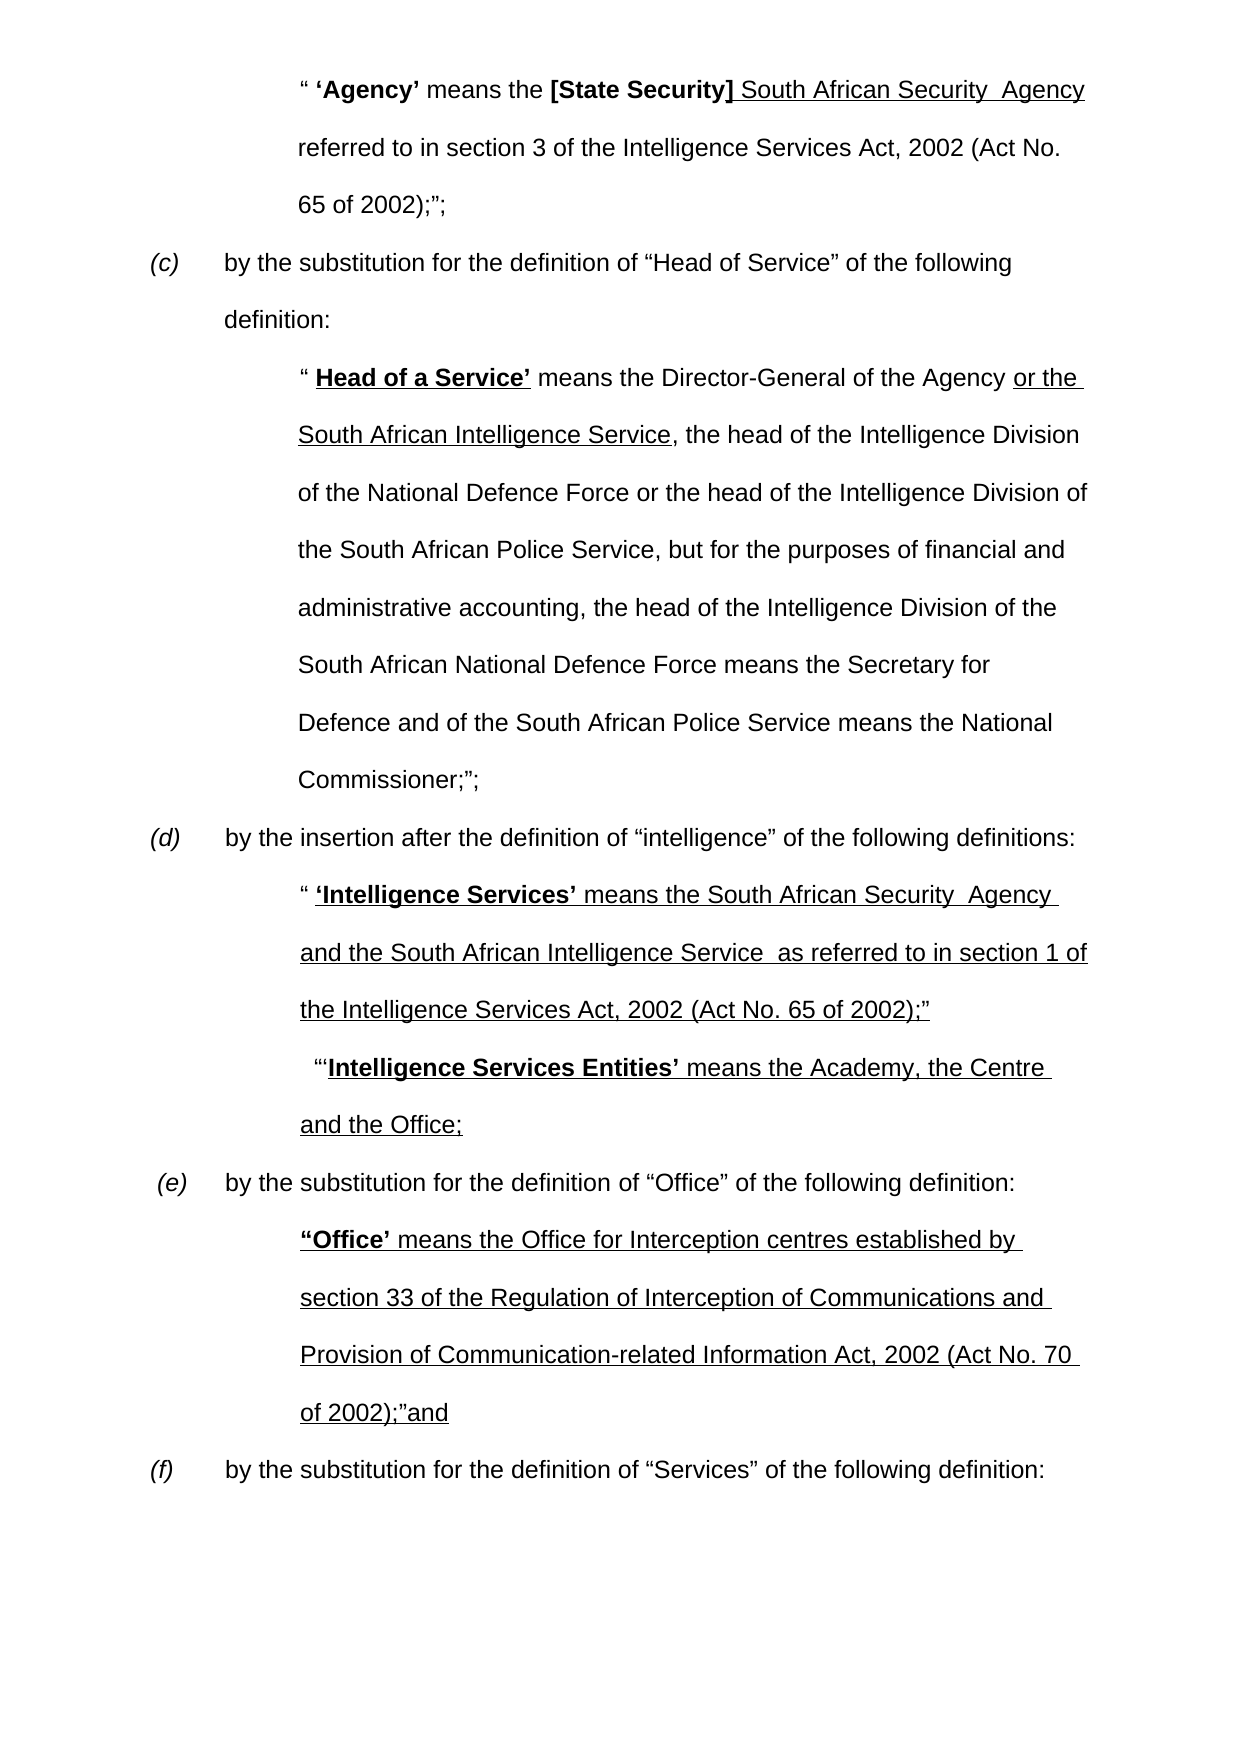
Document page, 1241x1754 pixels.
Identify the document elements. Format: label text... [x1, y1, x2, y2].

text (e) by the substitution for the definition of “Office” of the following definition: [150, 1167, 1090, 1196]
subtitle (f) by the substitution for the definition of “Services” of the following definition: [150, 1455, 1090, 1484]
subtitle (d) by the insertion after the definition of “intelligence” of the following definitions: [150, 822, 1090, 851]
subtitle “‘Intelligence Services Entities’ means the Academy, the Centre and the Office; [300, 1052, 1090, 1139]
subtitle “ ‘Agency’ means the [State Security] South African Security Agency referred to in section 3 of the Intelligence Services Act, 2002 (Act No. 65 of 2002);”; [298, 75, 1090, 219]
subtitle “Office’ means the Office for Interception centres established by section 33 of the Regulation of Interception of Communications and Provision of Communication-related Information Act, 2002 (Act No. 70 of 2002);”and [300, 1225, 1090, 1426]
subtitle (c) by the substitution for the definition of “Head of Service” of the following definition: [150, 247, 1090, 334]
subtitle “ ‘Intelligence Services’ means the South African Security Agency and the South African Intelligence Service as referred to in section 1 of the Intelligence Services Act, 2002 (Act No. 65 of 2002);” [300, 880, 1090, 1024]
subtitle “ Head of a Service’ means the Director-General of the Agency or the South African Intelligence Service, the head of the Intelligence Division of the National Defence Force or the head of the Intelligence Division of the South African Police Service, but for the purposes of financial and administrative accounting, the head of the Intelligence Division of the South African National Defence Force means the Secretary for Defence and of the South African Police Service means the National Commissioner;”; [298, 362, 1090, 794]
